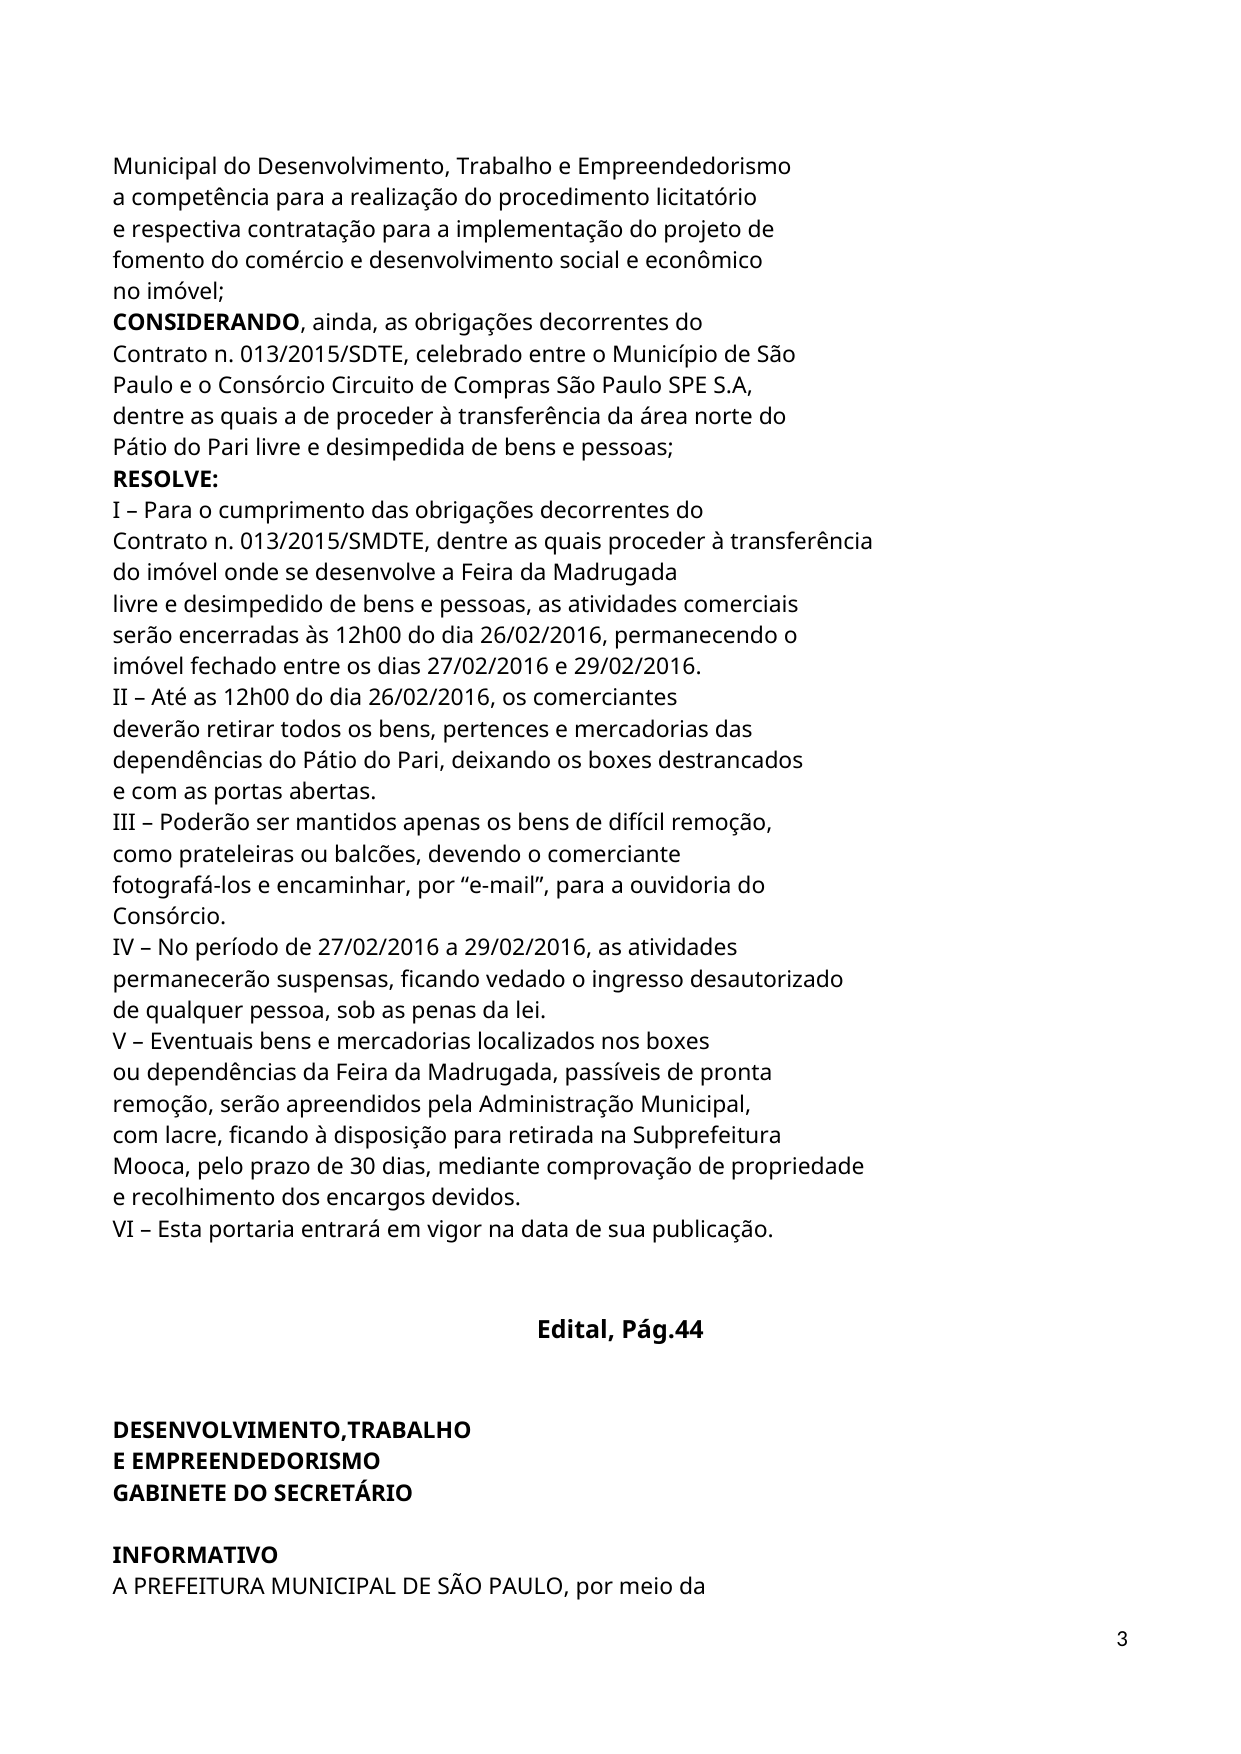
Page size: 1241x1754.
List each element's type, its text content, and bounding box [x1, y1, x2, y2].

text A PREFEITURA MUNICIPAL DE SÃO PAULO, por meio da [112, 1570, 1128, 1602]
text do imóvel onde se desenvolve a Feira da Madrugada [112, 556, 1128, 587]
text E EMPREENDEDORISMO [112, 1445, 1128, 1477]
text dependências do Pátio do Pari, deixando os boxes destrancados [112, 744, 1128, 775]
text imóvel fechado entre os dias 27/02/2016 e 29/02/2016. [112, 650, 1128, 681]
text fomento do comércio e desenvolvimento social e econômico [112, 244, 1128, 275]
text de qualquer pessoa, sob as penas da lei. [112, 994, 1128, 1025]
text III – Poderão ser mantidos apenas os bens de difícil remoção, [112, 806, 1128, 837]
text como prateleiras ou balcões, devendo o comerciante [112, 837, 1128, 869]
text Mooca, pelo prazo de 30 dias, mediante comprovação de propriedade [112, 1150, 1128, 1181]
text Contrato n. 013/2015/SMDTE, dentre as quais proceder à transferência [112, 525, 1128, 556]
text Paulo e o Consórcio Circuito de Compras São Paulo SPE S.A, [112, 369, 1128, 400]
text ou dependências da Feira da Madrugada, passíveis de pronta [112, 1056, 1128, 1087]
text VI – Esta portaria entrará em vigor na data de sua publicação. [112, 1212, 1128, 1244]
text com lacre, ficando à disposição para retirada na Subprefeitura [112, 1119, 1128, 1150]
text IV – No período de 27/02/2016 a 29/02/2016, as atividades [112, 931, 1128, 962]
text e com as portas abertas. [112, 775, 1128, 806]
text INFORMATIVO [112, 1539, 1128, 1570]
text DESENVOLVIMENTO,TRABALHO [112, 1414, 1128, 1445]
text remoção, serão apreendidos pela Administração Municipal, [112, 1087, 1128, 1119]
text V – Eventuais bens e mercadorias localizados nos boxes [112, 1025, 1128, 1056]
text no imóvel; [112, 275, 1128, 306]
text fotografá-los e encaminhar, por “e-mail”, para a ouvidoria do [112, 869, 1128, 900]
text dentre as quais a de proceder à transferência da área norte do [112, 400, 1128, 431]
text deverão retirar todos os bens, pertences e mercadorias das [112, 712, 1128, 744]
text I – Para o cumprimento das obrigações decorrentes do [112, 494, 1128, 525]
text Pátio do Pari livre e desimpedida de bens e pessoas; [112, 431, 1128, 462]
text Contrato n. 013/2015/SDTE, celebrado entre o Município de São [112, 337, 1128, 369]
text livre e desimpedido de bens e pessoas, as atividades comerciais [112, 587, 1128, 619]
text II – Até as 12h00 do dia 26/02/2016, os comerciantes [112, 681, 1128, 712]
text Municipal do Desenvolvimento, Trabalho e Empreendedorismo [112, 150, 1128, 181]
text RESOLVE: [112, 462, 1128, 494]
text permanecerão suspensas, ficando vedado o ingresso desautorizado [112, 962, 1128, 994]
text e respectiva contratação para a implementação do projeto de [112, 212, 1128, 244]
text Consórcio. [112, 900, 1128, 931]
text CONSIDERANDO, ainda, as obrigações decorrentes do [112, 306, 1128, 337]
text Edital, Pág.44 [112, 1312, 1128, 1346]
text e recolhimento dos encargos devidos. [112, 1181, 1128, 1212]
text GABINETE DO SECRETÁRIO [112, 1477, 1128, 1508]
text serão encerradas às 12h00 do dia 26/02/2016, permanecendo o [112, 619, 1128, 650]
text a competência para a realização do procedimento licitatório [112, 181, 1128, 212]
